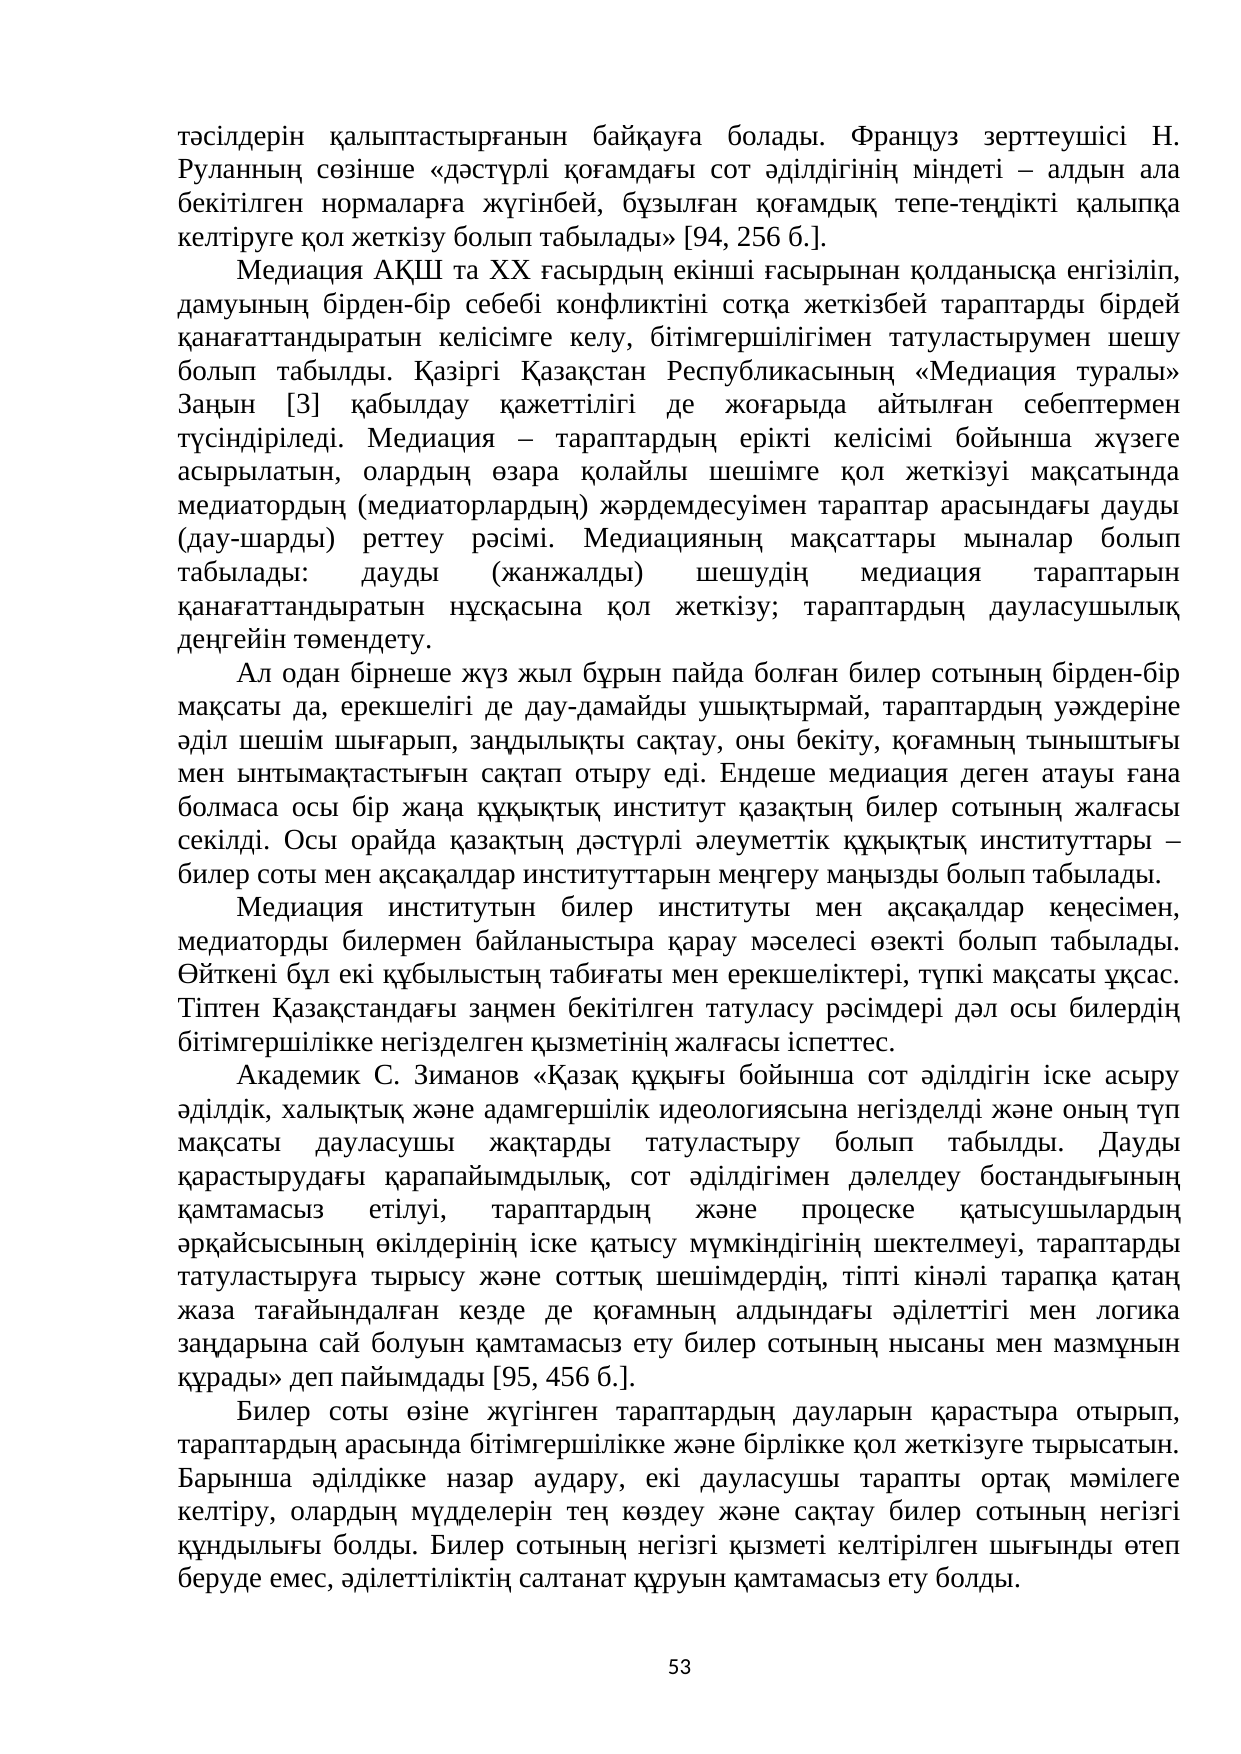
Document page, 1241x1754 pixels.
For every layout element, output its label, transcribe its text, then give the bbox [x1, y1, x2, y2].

text Ал одан бірнеше жүз жыл бұрын пайда болған билер сотының бірден-бір мақсаты да, ерекшелігі де дау-дамайды ушықтырмай, тараптардың уәждеріне әділ шешім шығарып, заңдылықты сақтау, оны бекіту, қоғамның тыныштығы мен ынтымақтастығын сақтап отыру еді. Ендеше медиация деген атауы ғана болмаса осы бір жаңа құқықтық институт қазақтың билер сотының жалғасы секілді. Осы орайда қазақтың дәстүрлі әлеуметтік құқықтық институттары – билер соты мен ақсақалдар институттарын меңгеру маңызды болып табылады. [177, 655, 1181, 889]
text Академик С. Зиманов «Қазақ құқығы бойынша сот әділдігін іске асыру әділдік, халықтық және адамгершілік идеологиясына негізделді және оның түп мақсаты дауласушы жақтарды татуластыру болып табылды. Дауды қарастырудағы қарапайымдылық, сот әділдігімен дәлелдеу бостандығының қамтамасыз етілуі, тараптардың және процеске қатысушылардың әрқайсысының өкілдерінің іске қатысу мүмкіндігінің шектелмеуі, тараптарды татуластыруға тырысу және соттық шешімдердің, тіпті кінәлі тарапқа қатаң жаза тағайындалған кезде де қоғамның алдындағы әділеттігі мен логика заңдарына сай болуын қамтамасыз ету билер сотының нысаны мен мазмұнын құрады» деп пайымдады [95, 456 б.]. [177, 1057, 1181, 1393]
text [177, 118, 1181, 252]
text Медиация институтын билер институты мен ақсақалдар кеңесімен, медиаторды билермен байланыстыра қарау мәселесі өзекті болып табылады. Өйткені бұл екі құбылыстың табиғаты мен ерекшеліктері, түпкі мақсаты ұқсас. Тіптен Қазақстандағы заңмен бекітілген татуласу рәсімдері дәл осы билердің бітімгершілікке негізделген қызметінің жалғасы іспеттес. [177, 889, 1181, 1057]
text Медиация АҚШ та ХХ ғасырдың екінші ғасырынан қолданысқа енгізіліп, дамуының бірден-бір себебі конфликтіні сотқа жеткізбей тараптарды бірдей қанағаттандыратын келісімге келу, бітімгершілігімен татуластырумен шешу болып табылды. Қазіргі Қазақстан Республикасының «Медиация туралы» Заңын [3] қабылдау қажеттілігі де жоғарыда айтылған себептермен түсіндіріледі. Медиация – тараптардың ерікті келісімі бойынша жүзеге асырылатын, олардың өзара қолайлы шешімге қол жеткізуі мақсатында медиатордың (медиаторлардың) жәрдемдесуімен тараптар арасындағы дауды (дау-шарды) реттеу рәсімі. Медиацияның мақсаттары мыналар болып табылады: дауды (жанжалды) шешудің медиация тараптарын қанағаттандыратын нұсқасына қол жеткізу; тараптардың дауласушылық деңгейін төмендету. [177, 252, 1181, 454]
text Билер соты өзіне жүгінген тараптардың дауларын қарастыра отырып, тараптардың арасында бітімгершілікке және бірлікке қол жеткізуге тырысатын. Барынша әділдікке назар аудару, екі дауласушы тарапты ортақ мәмілеге келтіру, олардың мүдделерін тең көздеу және сақтау билер сотының негізгі құндылығы болды. Билер сотының негізгі қызметі келтірілген шығынды өтеп беруде емес, әділеттіліктің салтанат құруын қамтамасыз ету болды. [177, 1393, 1181, 1594]
text Медиация АҚШ та ХХ ғасырдың екінші ғасырынан қолданысқа енгізіліп, дамуының бірден-бір себебі конфликтіні сотқа жеткізбей тараптарды бірдей қанағаттандыратын келісімге келу, бітімгершілігімен татуластырумен шешу болып табылды. Қазіргі Қазақстан Республикасының «Медиация туралы» Заңын [3] қабылдау қажеттілігі де жоғарыда айтылған себептермен түсіндіріледі. Медиация – тараптардың ерікті келісімі бойынша жүзеге асырылатын, олардың өзара қолайлы шешімге қол жеткізуі мақсатында медиатордың (медиаторлардың) жәрдемдесуімен тараптар арасындағы дауды (дау-шарды) реттеу рәсімі. Медиацияның мақсаттары мыналар болып табылады: дауды (жанжалды) шешудің медиация тараптарын қанағаттандыратын нұсқасына қол жеткізу; тараптардың дауласушылық деңгейін төмендету. [177, 521, 1181, 655]
